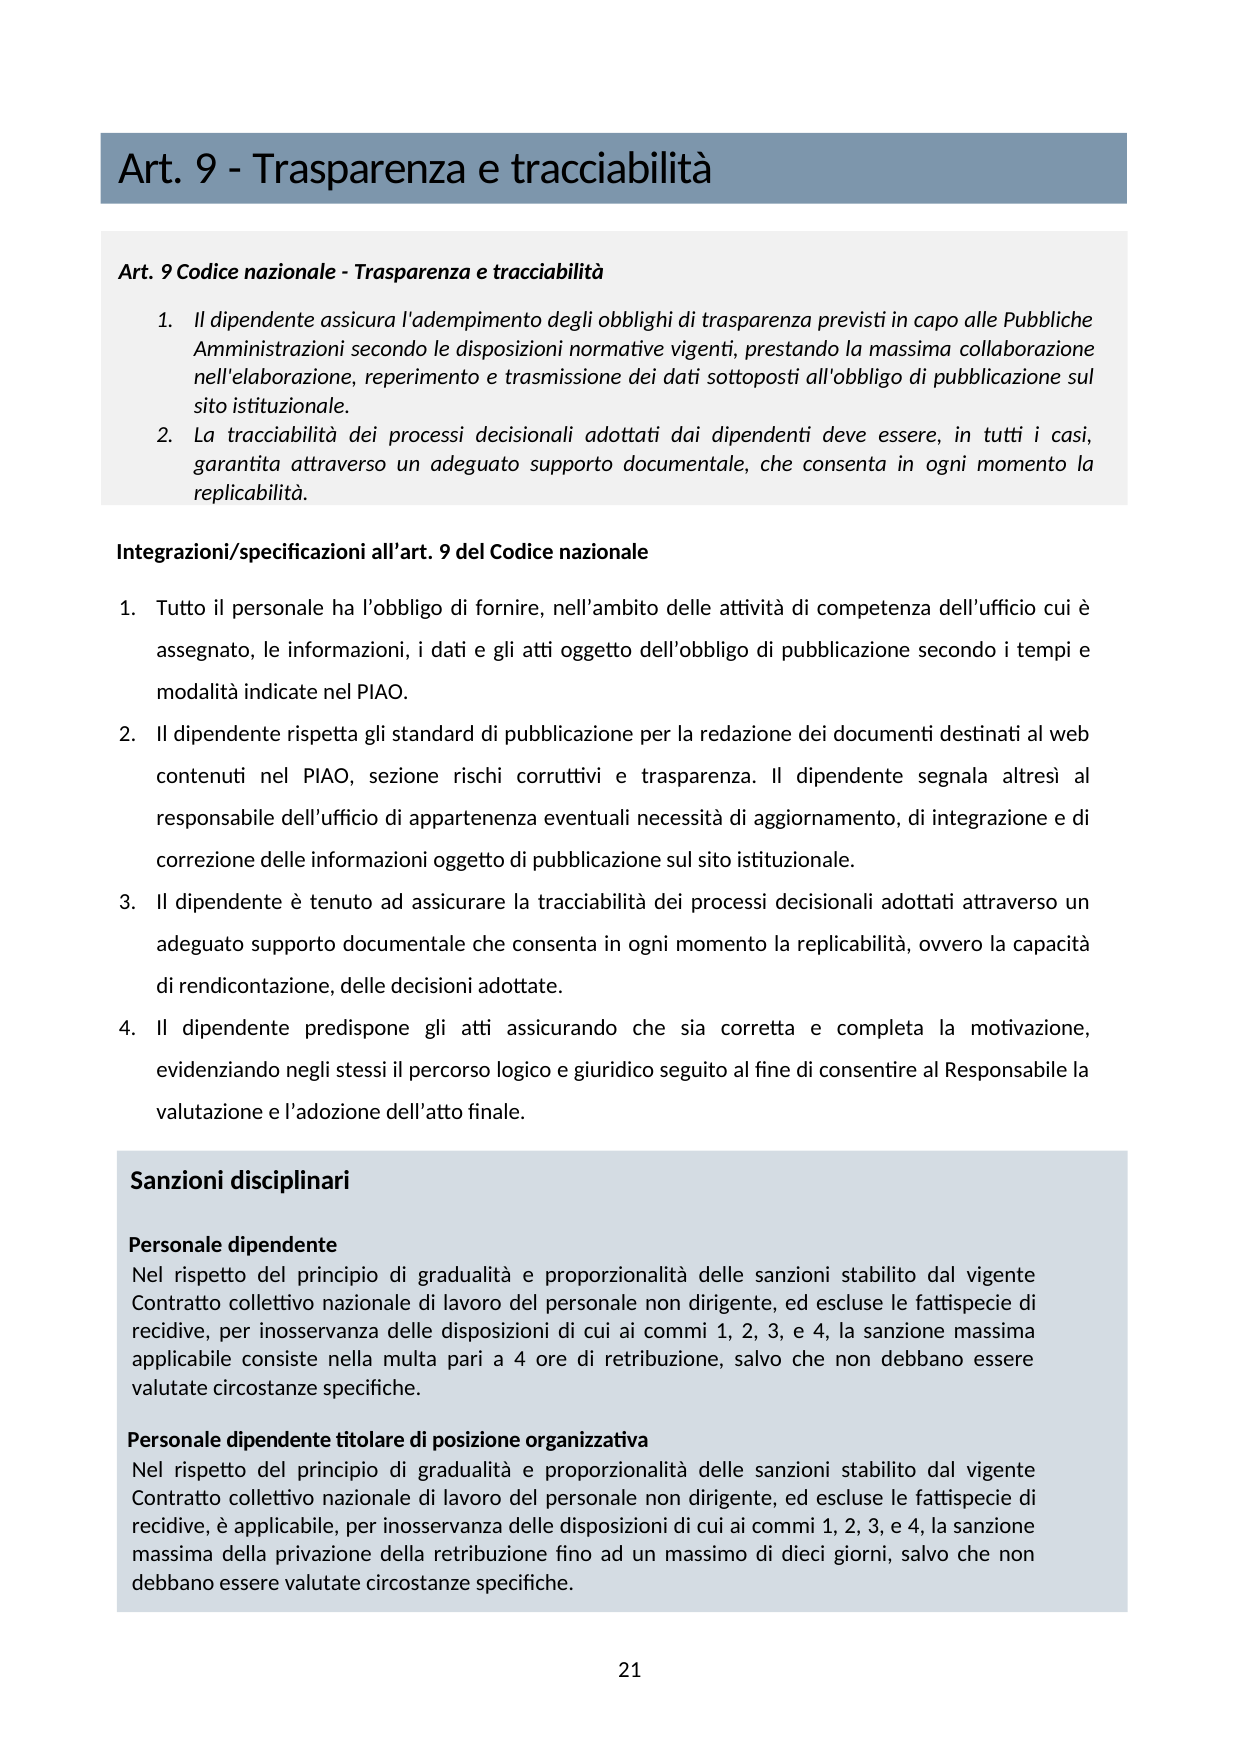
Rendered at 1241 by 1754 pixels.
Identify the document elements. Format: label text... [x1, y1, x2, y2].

list Tutto il personale ha l’obbligo di fornire, nell’ambito delle attività di competenza dell’ufficio cui è assegnato, le informazioni, i dati e gli atti oggetto dell’obbligo di pubblicazione secondo i tempi e modalità indicate nel PIAO. [119, 593, 1092, 705]
list Il dipendente predispone gli atti assicurando che sia corretta e completa la motivazione, evidenziando negli stessi il percorso logico e giuridico seguito al fine di consentire al Responsabile la valutazione e l’adozione dell’atto finale. [119, 1013, 1092, 1125]
list Il dipendente rispetta gli standard di pubblicazione per la redazione dei documenti destinati al web contenuti nel PIAO, sezione rischi corruttivi e trasparenza. Il dipendente segnala altresì al responsabile dell’ufficio di appartenenza eventuali necessità di aggiornamento, di integrazione e di correzione delle informazioni oggetto di pubblicazione sul sito istituzionale. [119, 719, 1092, 873]
subtitle Integrazioni/specificazioni all’art. 9 del Codice nazionale [116, 537, 1184, 565]
list Il dipendente è tenuto ad assicurare la tracciabilità dei processi decisionali adottati attraverso un adeguato supporto documentale che consenta in ogni momento la replicabilità, ovvero la capacità di rendicontazione, delle decisioni adottate. [119, 887, 1092, 999]
